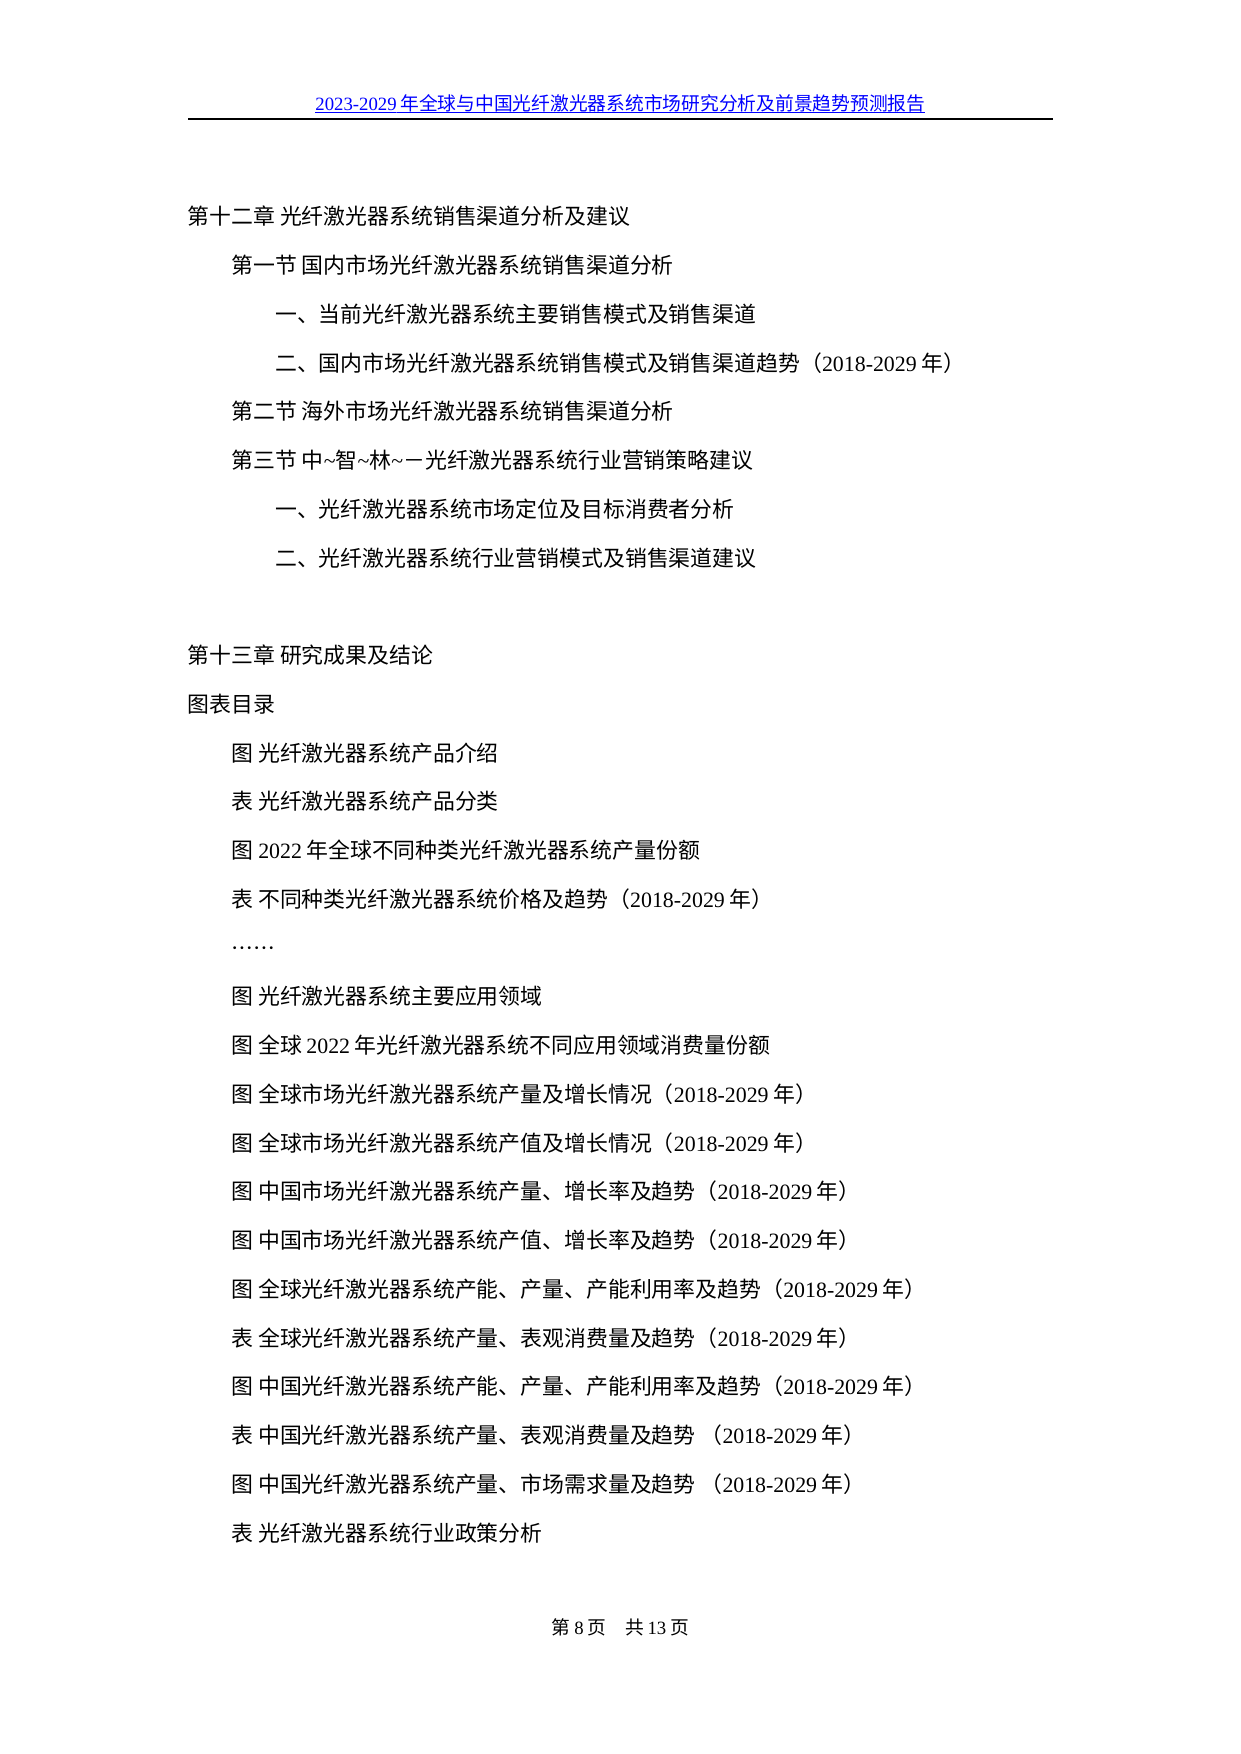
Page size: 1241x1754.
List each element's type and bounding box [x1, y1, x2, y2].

text [187, 150, 1053, 1548]
